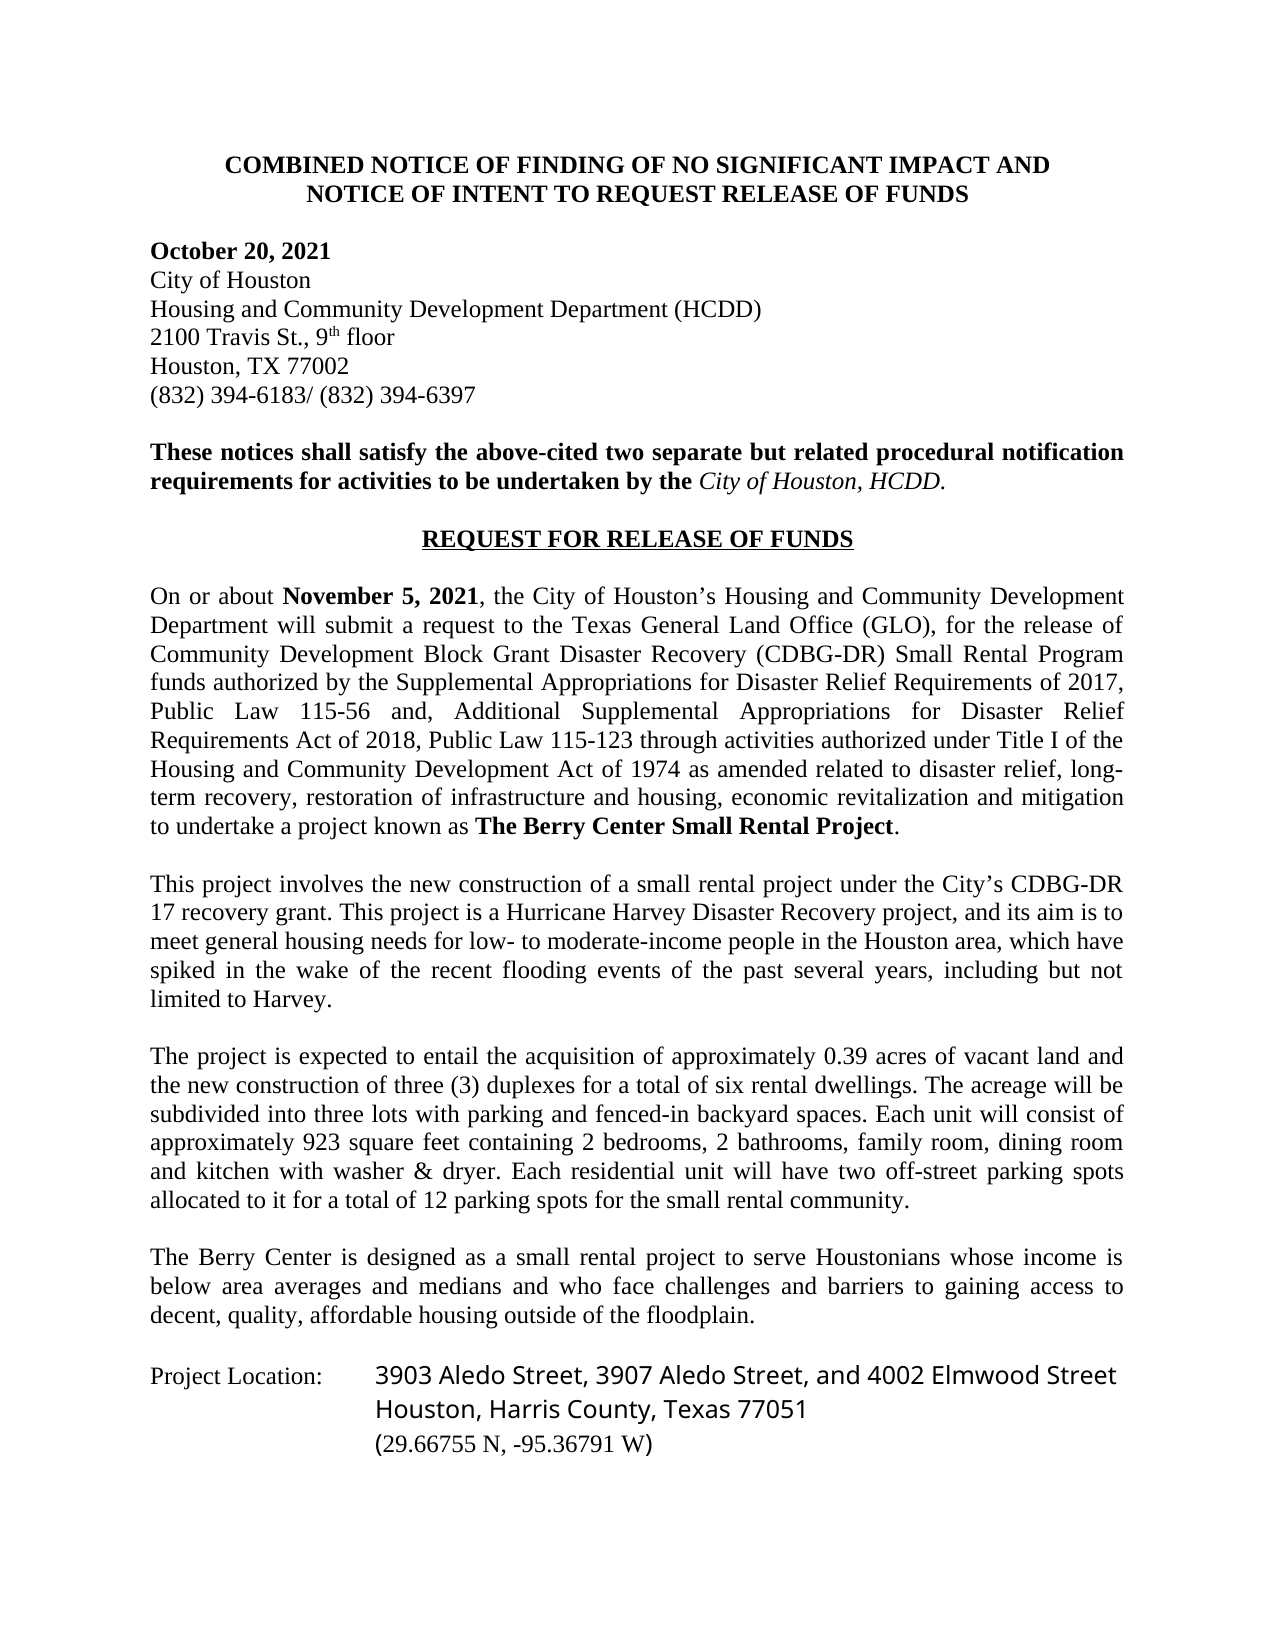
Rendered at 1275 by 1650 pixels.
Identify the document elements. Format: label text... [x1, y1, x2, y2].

text On or about November 5, 2021, the City of Houston’s Housing and Community Development Department will submit a request to the Texas General Land Office (GLO), for the release of Community Development Block Grant Disaster Recovery (CDBG-DR) Small Rental Program funds authorized by the Supplemental Appropriations for Disaster Relief Requirements of 2017, Public Law 115-56 and, Additional Supplemental Appropriations for Disaster Relief Requirements Act of 2018, Public Law 115-123 through activities authorized under Title I of the Housing and Community Development Act of 1974 as amended related to disaster relief, long-term recovery, restoration of infrastructure and housing, economic revitalization and mitigation to undertake a project known as The Berry Center Small Rental Project. [150, 581, 1125, 840]
text Houston, TX 77002 [150, 351, 1125, 380]
subtitle COMBINED NOTICE OF FINDING OF NO SIGNIFICANT IMPACT AND [150, 150, 1125, 179]
text Project Location: 3903 Aledo Street, 3907 Aledo Street, and 4002 Elmwood Street [150, 1357, 1125, 1392]
subtitle REQUEST FOR RELEASE OF FUNDS [150, 524, 1125, 552]
subtitle NOTICE OF INTENT TO REQUEST RELEASE OF FUNDS [150, 179, 1125, 207]
text (29.66755 N, -95.36791 W) [300, 1426, 1125, 1460]
text City of Houston [150, 265, 1125, 294]
text (832) 394-6183/ (832) 394-6397 [150, 380, 1125, 409]
text This project involves the new construction of a small rental project under the City’s CDBG-DR 17 recovery grant. This project is a Hurricane Harvey Disaster Recovery project, and its aim is to meet general housing needs for low- to moderate-income people in the Houston area, which have spiked in the wake of the recent flooding events of the past several years, including but not limited to Harvey. [150, 869, 1125, 1012]
text These notices shall satisfy the above-cited two separate but related procedural notification requirements for activities to be undertaken by the City of Houston, HCDD. [150, 437, 1125, 495]
text The Berry Center is designed as a small rental project to serve Houstonians whose income is below area averages and medians and who face challenges and barriers to gaining access to decent, quality, affordable housing outside of the floodplain. [150, 1242, 1125, 1329]
text Housing and Community Development Department (HCDD) [150, 294, 1125, 322]
subtitle October 20, 2021 [150, 236, 1125, 265]
text 2100 Travis St., 9th floor [150, 322, 1125, 351]
text The project is expected to entail the acquisition of approximately 0.39 acres of vacant land and the new construction of three (3) duplexes for a total of six rental dwellings. The acreage will be subdivided into three lots with parking and fenced-in backyard spaces. Each unit will consist of approximately 923 square feet containing 2 bedrooms, 2 bathrooms, family room, dining room and kitchen with washer & dryer. Each residential unit will have two off-street parking spots allocated to it for a total of 12 parking spots for the small rental community. [150, 1041, 1125, 1214]
text Houston, Harris County, Texas 77051 [300, 1392, 1125, 1426]
